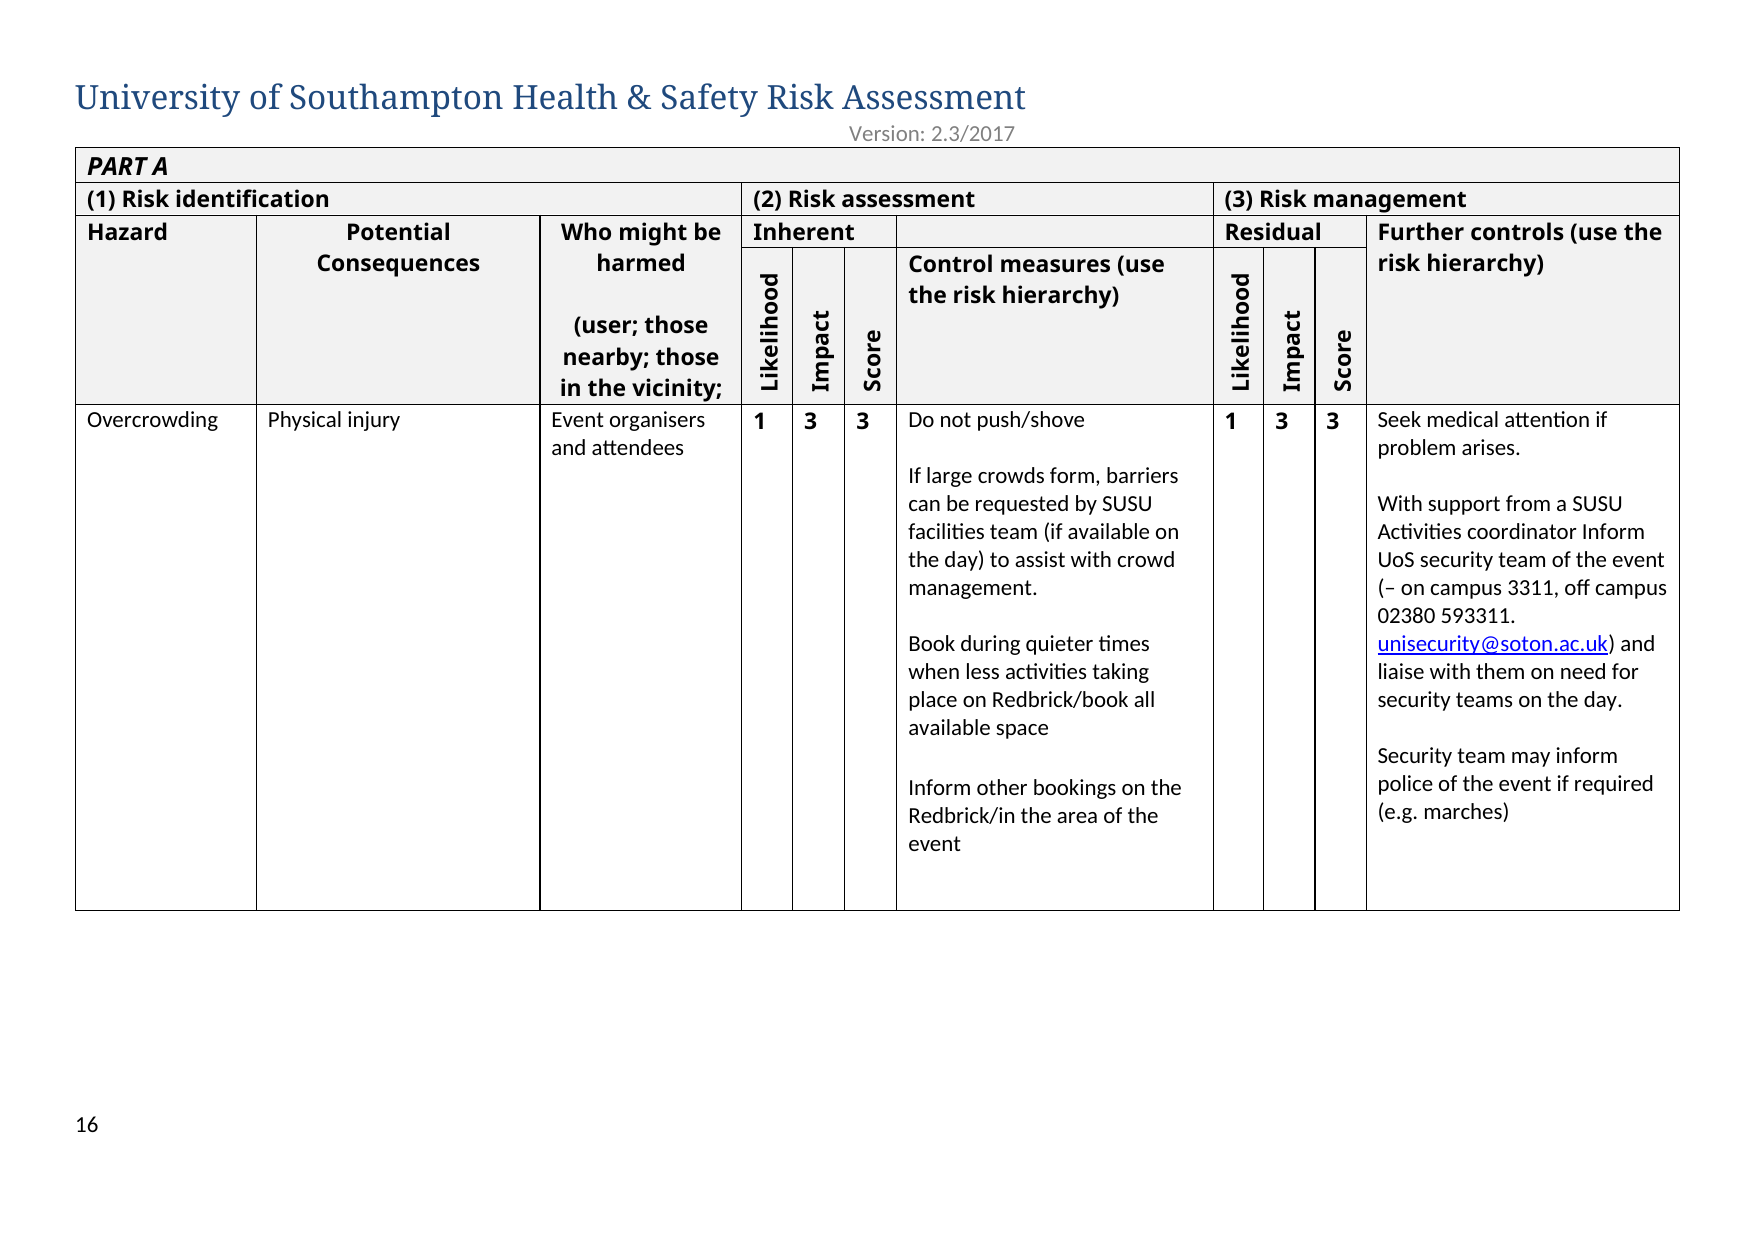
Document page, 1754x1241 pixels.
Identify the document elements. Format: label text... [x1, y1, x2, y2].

table_cell [897, 216, 1213, 247]
table_cell Do not push/shove If large crowds form, barriers can be requested by SUSU facilities team (if available on the day) to assist with crowd management. Book during quieter times when less activities taking place on Redbrick/book all available space Inform other bookings on the Redbrick/in the area of the event [897, 405, 1213, 909]
table_cell Likelihood [1214, 248, 1263, 404]
table_cell Potential Consequences [257, 216, 539, 404]
table_cell (1) Risk identification [76, 183, 741, 214]
table_cell (2) Risk assessment [742, 183, 1213, 214]
table_cell Inherent [742, 216, 896, 247]
table_cell Further controls (use the risk hierarchy) [1367, 216, 1679, 404]
table_cell Residual [1214, 216, 1366, 247]
table_cell 3 [793, 405, 844, 909]
table_cell Event organisers and attendees [541, 405, 741, 909]
table_cell 1 [1214, 405, 1263, 909]
table_cell Score [845, 248, 896, 404]
table_cell Control measures (use the risk hierarchy) [897, 248, 1213, 404]
table_cell 3 [1264, 405, 1314, 909]
table_cell Score [1316, 248, 1366, 404]
table_cell Likelihood [742, 248, 792, 404]
table_cell Physical injury [257, 405, 539, 909]
table_cell 3 [1316, 405, 1366, 909]
table_cell (3) Risk management [1214, 183, 1679, 214]
table_cell Hazard [76, 216, 256, 404]
table_header PART A [76, 148, 1679, 182]
table_cell Seek medical attention if problem arises. With support from a SUSU Activities coordinator Inform UoS security team of the event (– on campus 3311, off campus 02380 593311. unisecurity@soton.ac.uk) and liaise with them on need for security teams on the day. Security team may inform police of the event if required (e.g. marches) [1367, 405, 1679, 909]
table_cell 1 [742, 405, 792, 909]
table_cell Overcrowding [76, 405, 256, 909]
table_cell Impact [793, 248, 844, 404]
table_cell Impact [1264, 248, 1314, 404]
table_cell 3 [845, 405, 896, 909]
table_cell Who might be harmed (user; those nearby; those in the vicinity; members of the public) [541, 216, 741, 404]
